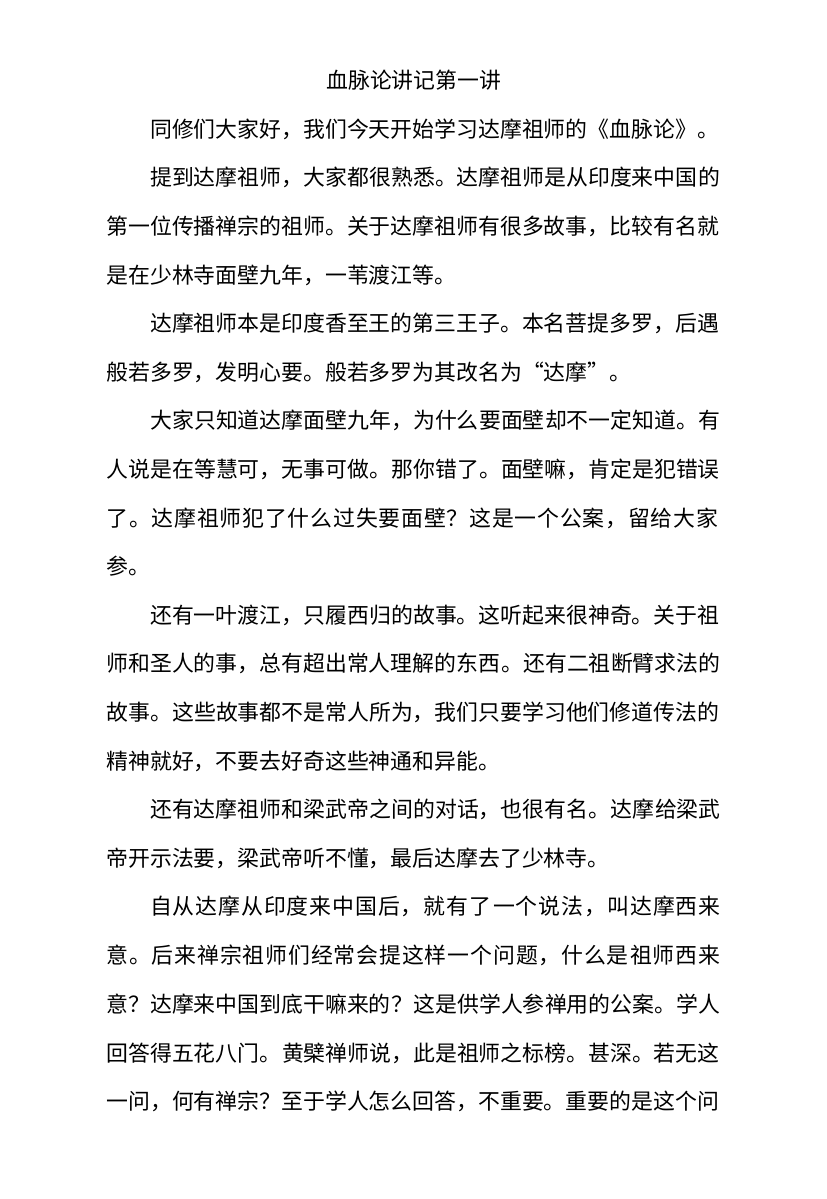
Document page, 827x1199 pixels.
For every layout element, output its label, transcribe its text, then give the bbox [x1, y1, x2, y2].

text 还有一叶渡江，只履西归的故事。这听起来很神奇。关于祖师和圣人的事，总有超出常人理解的东西。还有二祖断臂求法的故事。这些故事都不是常人所为，我们只要学习他们修道传法的精神就好，不要去好奇这些神通和异能。 [106, 597, 721, 776]
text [106, 889, 721, 1116]
text 血脉论讲记第一讲 [106, 63, 721, 96]
text 同修们大家好，我们今天开始学习达摩祖师的《血脉论》。 [106, 111, 721, 144]
text 提到达摩祖师，大家都很熟悉。达摩祖师是从印度来中国的第一位传播禅宗的祖师。关于达摩祖师有很多故事，比较有名就是在少林寺面壁九年，一苇渡江等。 [106, 160, 721, 290]
text 还有达摩祖师和梁武帝之间的对话，也很有名。达摩给梁武帝开示法要，梁武帝听不懂，最后达摩去了少林寺。 [106, 792, 721, 873]
text 达摩祖师本是印度香至王的第三王子。本名菩提多罗，后遇般若多罗，发明心要。般若多罗为其改名为“达摩”。 [106, 306, 721, 387]
text 大家只知道达摩面壁九年，为什么要面壁却不一定知道。有人说是在等慧可，无事可做。那你错了。面壁嘛，肯定是犯错误了。达摩祖师犯了什么过失要面壁？这是一个公案，留给大家参。 [106, 403, 721, 581]
